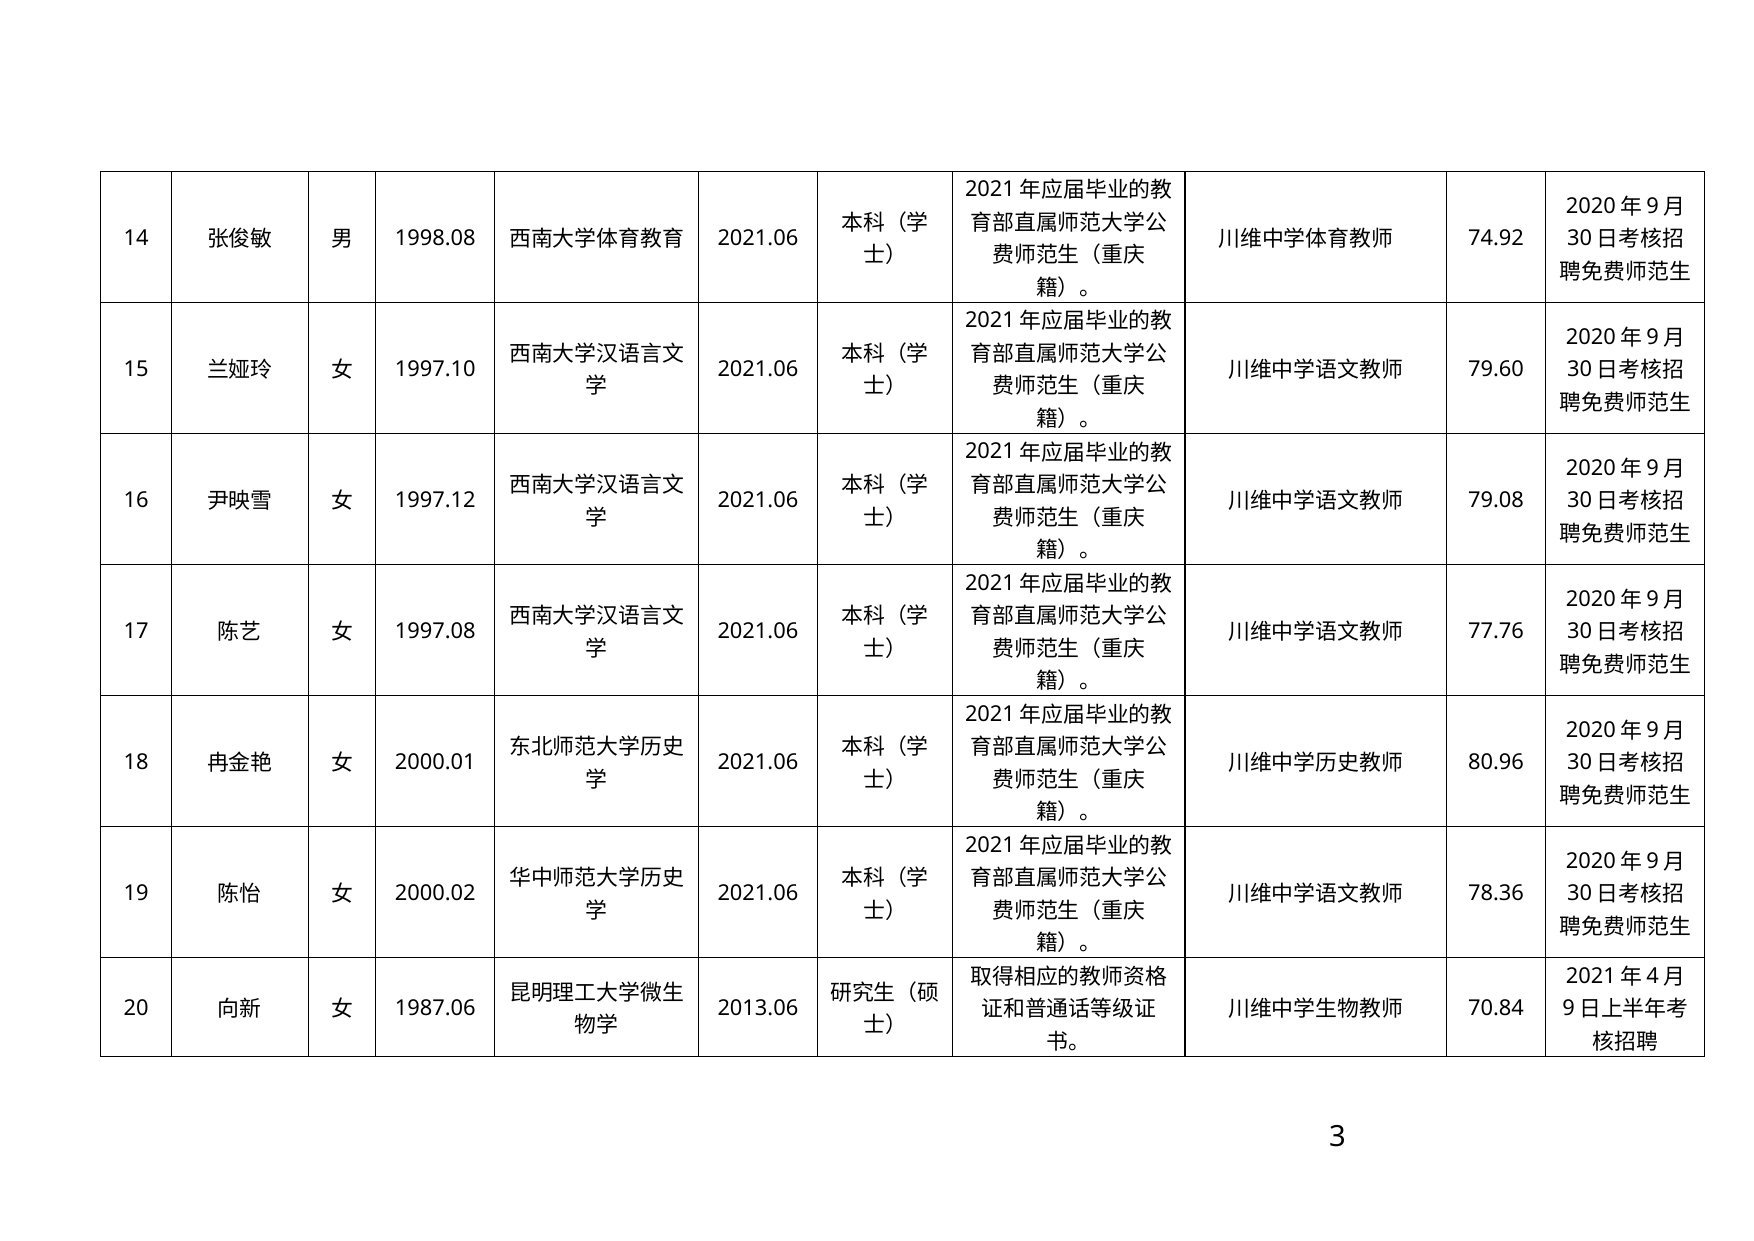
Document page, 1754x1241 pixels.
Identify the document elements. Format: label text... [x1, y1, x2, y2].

table_cell 本科（学士） [818, 827, 952, 957]
table_cell 2021.06 [699, 434, 817, 564]
table_cell 女 [309, 696, 375, 826]
table_cell 2021年应届毕业的教育部直属师范大学公费师范生（重庆籍）。 [953, 696, 1184, 826]
table_cell 男 [309, 172, 375, 302]
table_cell 本科（学士） [818, 434, 952, 564]
table_cell 79.60 [1447, 303, 1545, 433]
table_cell 2020年9月30日考核招聘免费师范生 [1546, 565, 1704, 695]
table_cell 2020年9月30日考核招聘免费师范生 [1546, 827, 1704, 957]
table_cell 兰娅玲 [172, 303, 308, 433]
table_cell 研究生（硕士） [818, 958, 952, 1056]
table_cell 本科（学士） [818, 303, 952, 433]
table_cell 本科（学士） [818, 565, 952, 695]
table_cell 陈艺 [172, 565, 308, 695]
table_cell 2000.02 [376, 827, 494, 957]
table_cell 张俊敏 [172, 172, 308, 302]
table_cell 2021年4月9日上半年考核招聘 [1546, 958, 1704, 1056]
table_cell 77.76 [1447, 565, 1545, 695]
table_cell 15 [101, 303, 171, 433]
table_cell 川维中学语文教师 [1186, 565, 1446, 695]
table_cell 2021.06 [699, 696, 817, 826]
table_cell 19 [101, 827, 171, 957]
table_cell 女 [309, 565, 375, 695]
table_cell 西南大学汉语言文学 [495, 303, 698, 433]
table_cell 1997.12 [376, 434, 494, 564]
table_cell 2013.06 [699, 958, 817, 1056]
table_cell 川维中学语文教师 [1186, 827, 1446, 957]
table_cell 陈怡 [172, 827, 308, 957]
table_cell 2020年9月30日考核招聘免费师范生 [1546, 696, 1704, 826]
table_cell 79.08 [1447, 434, 1545, 564]
table_cell 向新 [172, 958, 308, 1056]
table_cell 78.36 [1447, 827, 1545, 957]
table_cell 2021.06 [699, 565, 817, 695]
table_cell 17 [101, 565, 171, 695]
table_cell 昆明理工大学微生物学 [495, 958, 698, 1056]
table_cell 2021年应届毕业的教育部直属师范大学公费师范生（重庆籍）。 [953, 565, 1184, 695]
table_cell 80.96 [1447, 696, 1545, 826]
table_cell 东北师范大学历史学 [495, 696, 698, 826]
table_cell 2020年9月30日考核招聘免费师范生 [1546, 434, 1704, 564]
table_cell 女 [309, 958, 375, 1056]
table_cell 16 [101, 434, 171, 564]
table_cell 14 [101, 172, 171, 302]
table_cell 70.84 [1447, 958, 1545, 1056]
table_cell 冉金艳 [172, 696, 308, 826]
table_cell 本科（学士） [818, 172, 952, 302]
table_cell 2000.01 [376, 696, 494, 826]
table_cell 川维中学体育教师 [1186, 172, 1446, 302]
table_cell 20 [101, 958, 171, 1056]
table_cell 西南大学体育教育 [495, 172, 698, 302]
table_cell 2021.06 [699, 172, 817, 302]
table_cell 1997.08 [376, 565, 494, 695]
table_cell 74.92 [1447, 172, 1545, 302]
table_cell 女 [309, 303, 375, 433]
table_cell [953, 172, 1184, 302]
table_cell 川维中学生物教师 [1186, 958, 1446, 1056]
table_cell 1997.10 [376, 303, 494, 433]
table_cell 2021.06 [699, 827, 817, 957]
table_cell 取得相应的教师资格证和普通话等级证书。 [953, 958, 1184, 1056]
table_cell 2021年应届毕业的教育部直属师范大学公费师范生（重庆籍）。 [953, 434, 1184, 564]
table_cell 2021年应届毕业的教育部直属师范大学公费师范生（重庆籍）。 [953, 303, 1184, 433]
table_cell 女 [309, 827, 375, 957]
table_cell 18 [101, 696, 171, 826]
table_cell 西南大学汉语言文学 [495, 565, 698, 695]
table_cell 本科（学士） [818, 696, 952, 826]
table_cell 川维中学语文教师 [1186, 434, 1446, 564]
table_cell 女 [309, 434, 375, 564]
table_cell 川维中学语文教师 [1186, 303, 1446, 433]
table_cell 2020年9月30日考核招聘免费师范生 [1546, 303, 1704, 433]
table_cell 川维中学历史教师 [1186, 696, 1446, 826]
table_cell 2020年9月30日考核招聘免费师范生 [1546, 172, 1704, 302]
table_cell 西南大学汉语言文学 [495, 434, 698, 564]
table_cell 尹映雪 [172, 434, 308, 564]
table_cell 2021.06 [699, 303, 817, 433]
table_cell 华中师范大学历史学 [495, 827, 698, 957]
table_cell 2021年应届毕业的教育部直属师范大学公费师范生（重庆籍）。 [953, 827, 1184, 957]
table_cell 1998.08 [376, 172, 494, 302]
table_cell 1987.06 [376, 958, 494, 1056]
